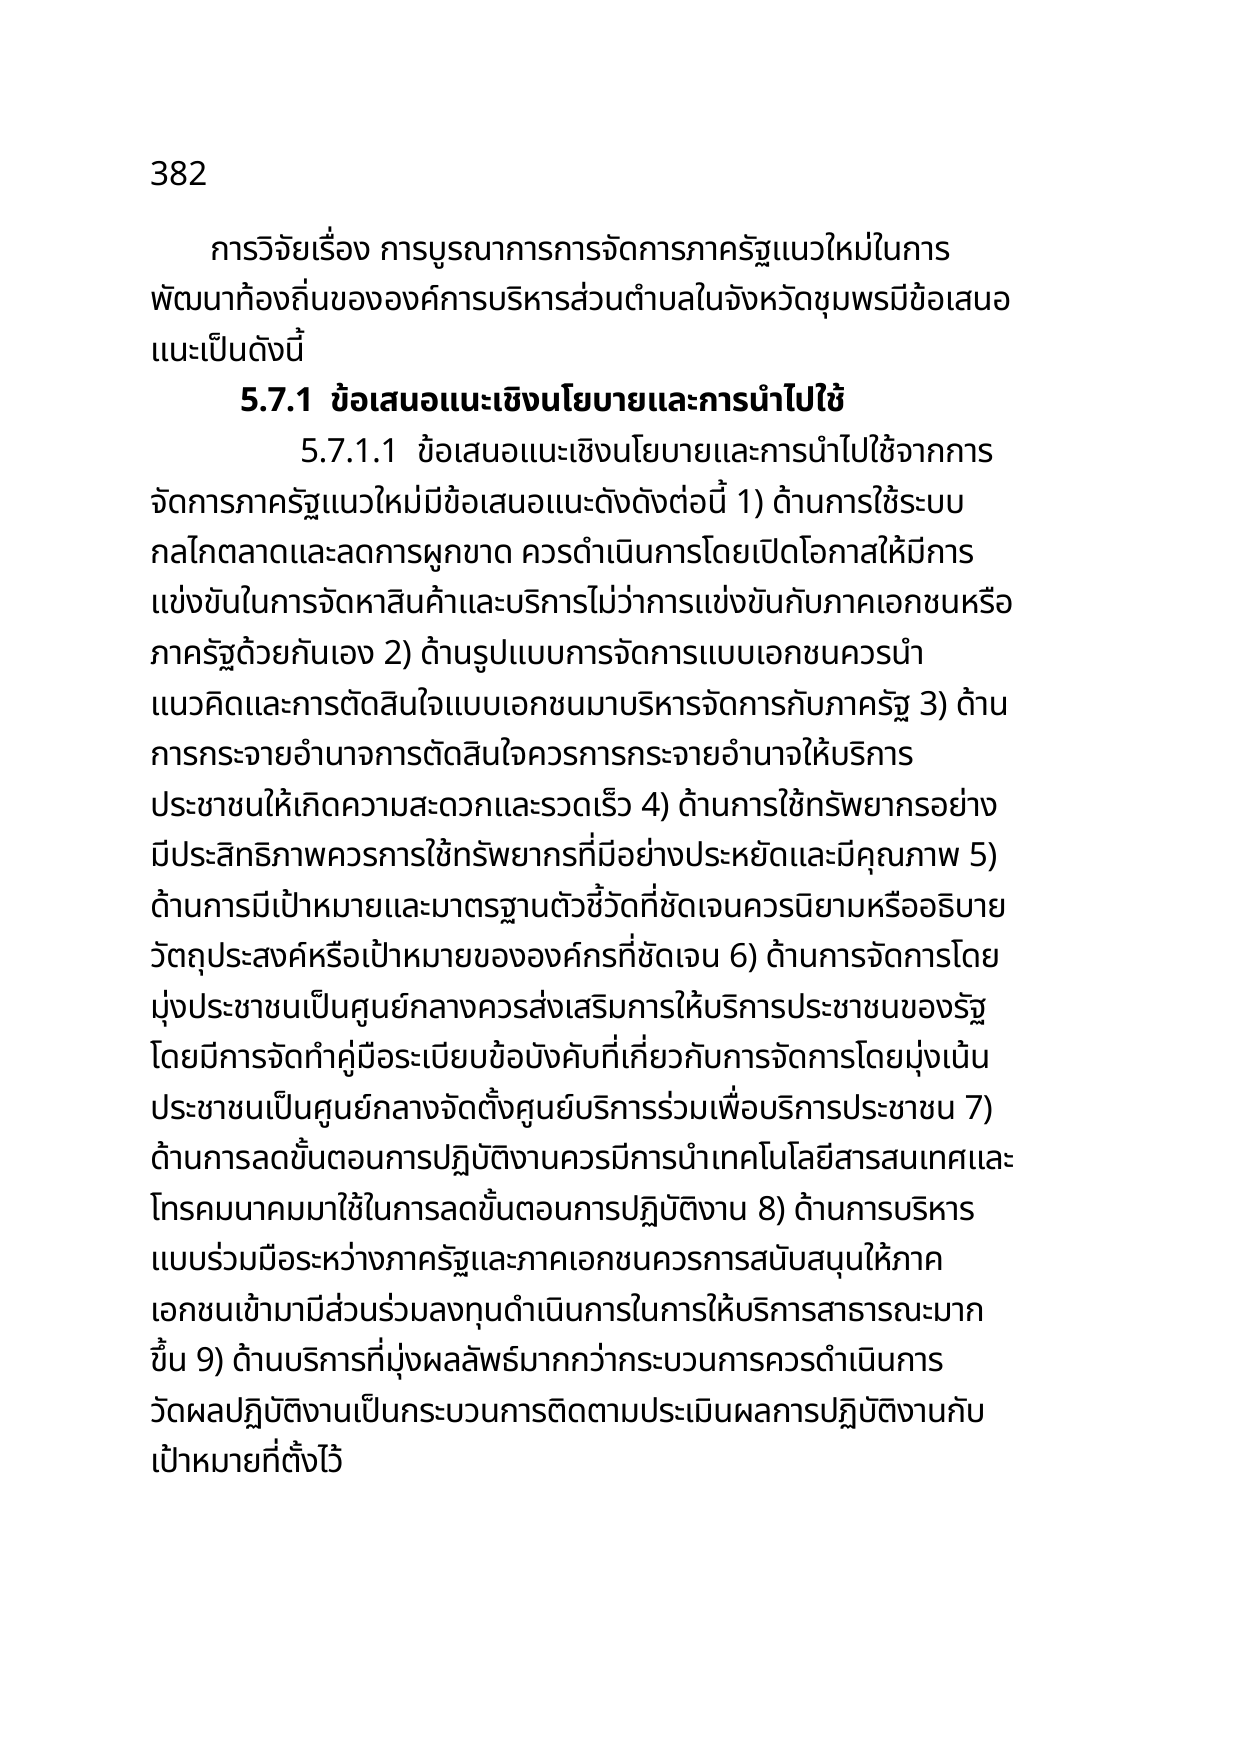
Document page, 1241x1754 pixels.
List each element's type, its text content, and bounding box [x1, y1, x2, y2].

text การวิจัยเรื่อง การบูรณาการการจัดการภาครัฐแนวใหม่ในการพัฒนาท้องถิ่นขององค์การบริหารส่วนตำบลในจังหวัดชุมพรมีข้อเสนอแนะเป็นดังนี้ [150, 225, 1015, 376]
text 5.7.1.1 ข้อเสนอแนะเชิงนโยบายและการนำไปใช้จากการจัดการภาครัฐแนวใหม่มีข้อเสนอแนะดังดังต่อนี้ 1) ด้านการใช้ระบบกลไกตลาดและลดการผูกขาด ควรดำเนินการโดยเปิดโอกาสให้มีการแข่งขันในการจัดหาสินค้าและบริการไม่ว่าการแข่งขันกับภาคเอกชนหรือภาครัฐด้วยกันเอง 2) ด้านรูปแบบการจัดการแบบเอกชนควรนำแนวคิดและการตัดสินใจแบบเอกชนมาบริหารจัดการกับภาครัฐ 3) ด้านการกระจายอำนาจการตัดสินใจควรการกระจายอำนาจให้บริการประชาชนให้เกิดความสะดวกและรวดเร็ว 4) ด้านการใช้ทรัพยากรอย่างมีประสิทธิภาพควรการใช้ทรัพยากรที่มีอย่างประหยัดและมีคุณภาพ 5) ด้านการมีเป้าหมายและมาตรฐานตัวชี้วัดที่ชัดเจนควรนิยามหรืออธิบายวัตถุประสงค์หรือเป้าหมายขององค์กรที่ชัดเจน 6) ด้านการจัดการโดยมุ่งประชาชนเป็นศูนย์กลางควรส่งเสริมการให้บริการประชาชนของรัฐ โดยมีการจัดทำคู่มือระเบียบข้อบังคับที่เกี่ยวกับการจัดการโดยมุ่งเน้นประชาชนเป็นศูนย์กลางจัดตั้งศูนย์บริการร่วมเพื่อบริการประชาชน 7) ด้านการลดขั้นตอนการปฏิบัติงานควรมีการนำเทคโนโลยีสารสนเทศและโทรคมนาคมมาใช้ในการลดขั้นตอนการปฏิบัติงาน 8) ด้านการบริหารแบบร่วมมือระหว่างภาครัฐและภาคเอกชนควรการสนับสนุนให้ภาคเอกชนเข้ามามีส่วนร่วมลงทุนดำเนินการในการให้บริการสาธารณะมากขึ้น 9) ด้านบริการที่มุ่งผลลัพธ์มากกว่ากระบวนการควรดำเนินการวัดผลปฏิบัติงานเป็นกระบวนการติดตามประเมินผลการปฏิบัติงานกับเป้าหมายที่ตั้งไว้ [150, 427, 1015, 1488]
text 5.7.1 ข้อเสนอแนะเชิงนโยบายและการนำไปใช้ [150, 376, 1015, 427]
